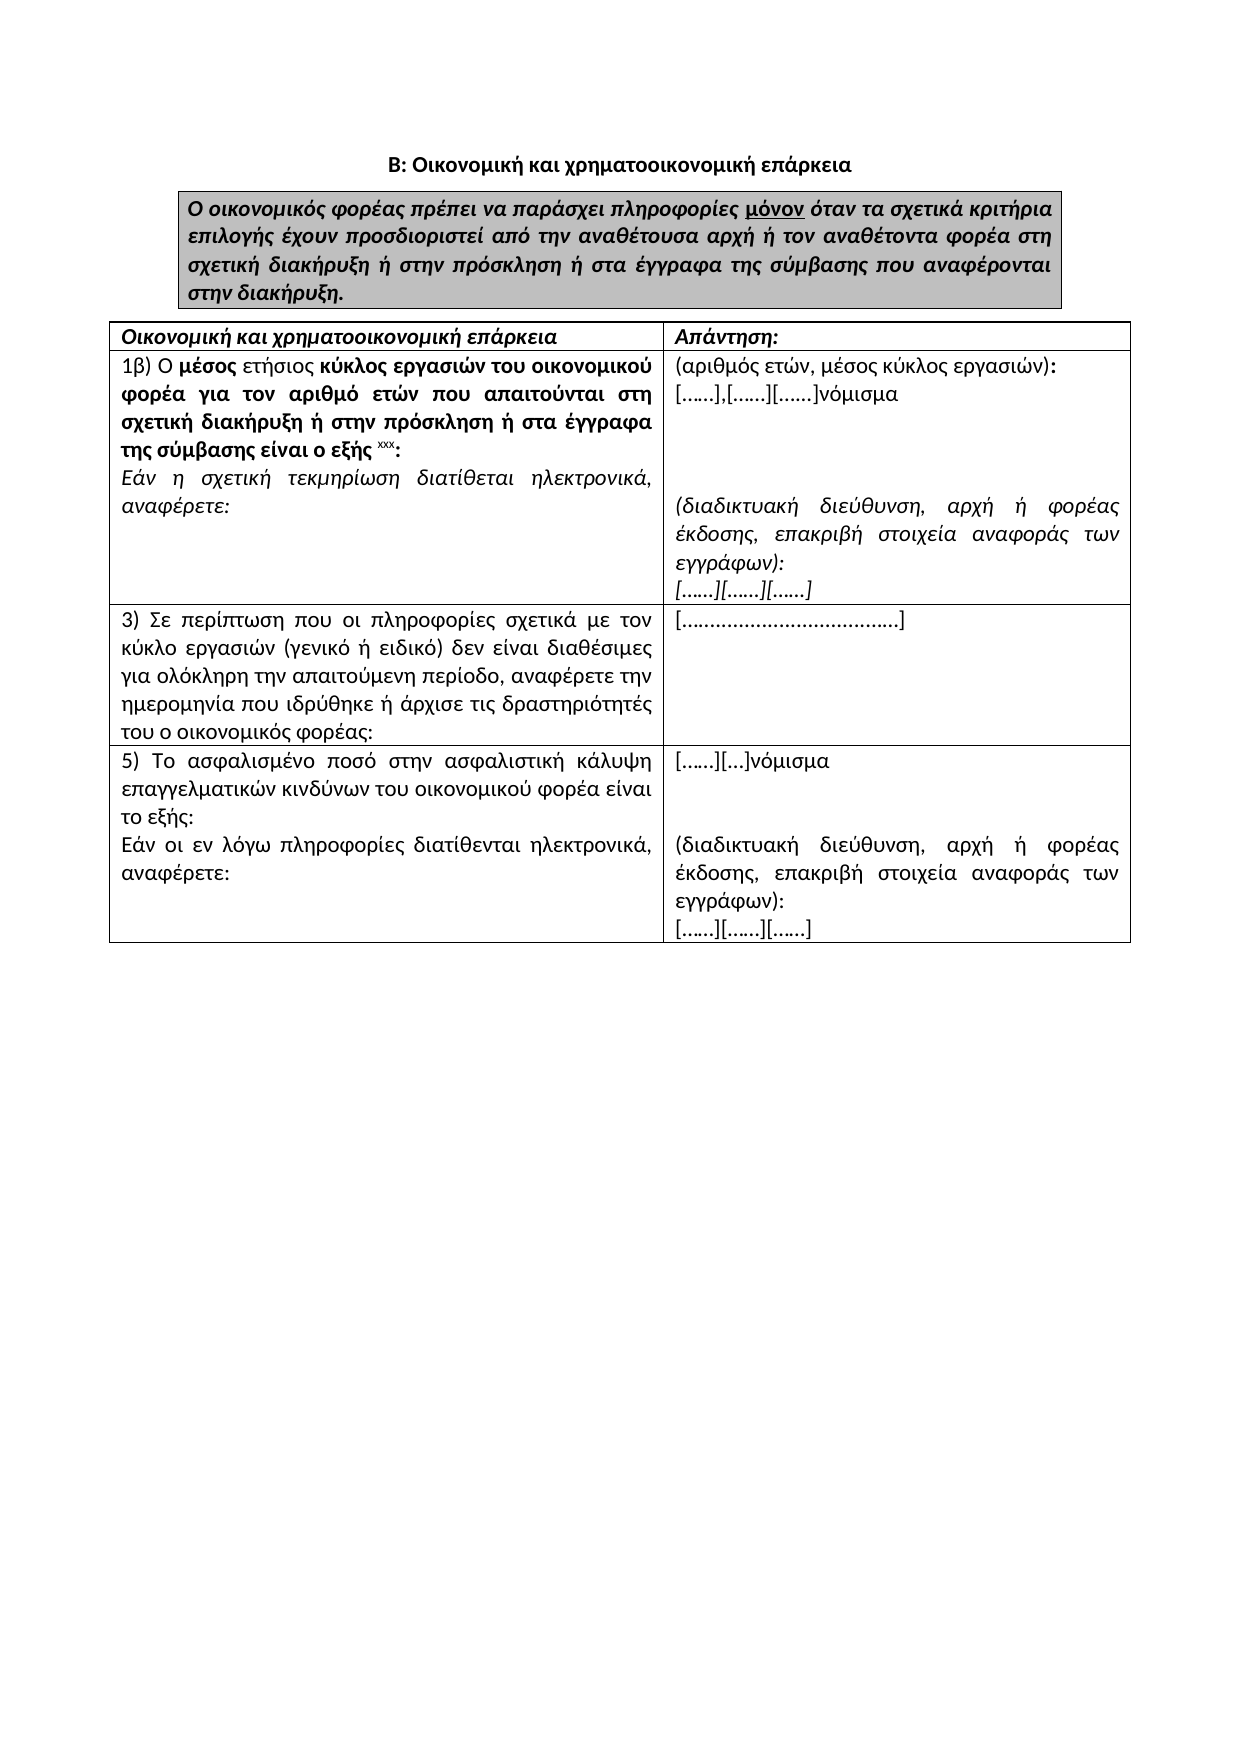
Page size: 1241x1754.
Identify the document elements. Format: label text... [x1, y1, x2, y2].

table_cell 5) Το ασφαλισμένο ποσό στην ασφαλιστική κάλυψη επαγγελματικών κινδύνων του οικονομικού φορέα είναι το εξής: Εάν οι εν λόγω πληροφορίες διατίθενται ηλεκτρονικά, αναφέρετε: [110, 746, 663, 942]
table_cell (αριθμός ετών, μέσος κύκλος εργασιών): [……],[……][…...]νόμισμα (διαδικτυακή διεύθυνση, αρχή ή φορέας έκδοσης, επακριβή στοιχεία αναφοράς των εγγράφων): [……][……][……] [664, 351, 1130, 604]
table_cell 3) Σε περίπτωση που οι πληροφορίες σχετικά με τον κύκλο εργασιών (γενικό ή ειδικό) δεν είναι διαθέσιμες για ολόκληρη την απαιτούμενη περίοδο, αναφέρετε την ημερομηνία που ιδρύθηκε ή άρχισε τις δραστηριότητές του ο οικονομικός φορέας: [110, 605, 663, 745]
text Ο οικονομικός φορέας πρέπει να παράσχει πληροφορίες μόνον όταν τα σχετικά κριτήρια επιλογής έχουν προσδιοριστεί από την αναθέτουσα αρχή ή τον αναθέτοντα φορέα στη σχετική διακήρυξη ή στην πρόσκληση ή στα έγγραφα της σύμβασης που αναφέρονται στην διακήρυξη. [179, 192, 1061, 308]
table_header Απάντηση: [664, 323, 1130, 350]
table_header Οικονομική και χρηματοοικονομική επάρκεια [110, 323, 663, 350]
table_cell [……][…]νόμισμα (διαδικτυακή διεύθυνση, αρχή ή φορέας έκδοσης, επακριβή στοιχεία αναφοράς των εγγράφων): [……][……][……] [664, 746, 1130, 942]
text Β: Οικονομική και χρηματοοικονομική επάρκεια [187, 150, 1053, 178]
table_cell […................................…] [664, 605, 1130, 745]
table_cell 1β) Ο μέσος ετήσιος κύκλος εργασιών του οικονομικού φορέα για τον αριθμό ετών που απαιτούνται στη σχετική διακήρυξη ή στην πρόσκληση ή στα έγγραφα της σύμβασης είναι ο εξής : Εάν η σχετική τεκμηρίωση διατίθεται ηλεκτρονικά, αναφέρετε: [110, 351, 663, 604]
